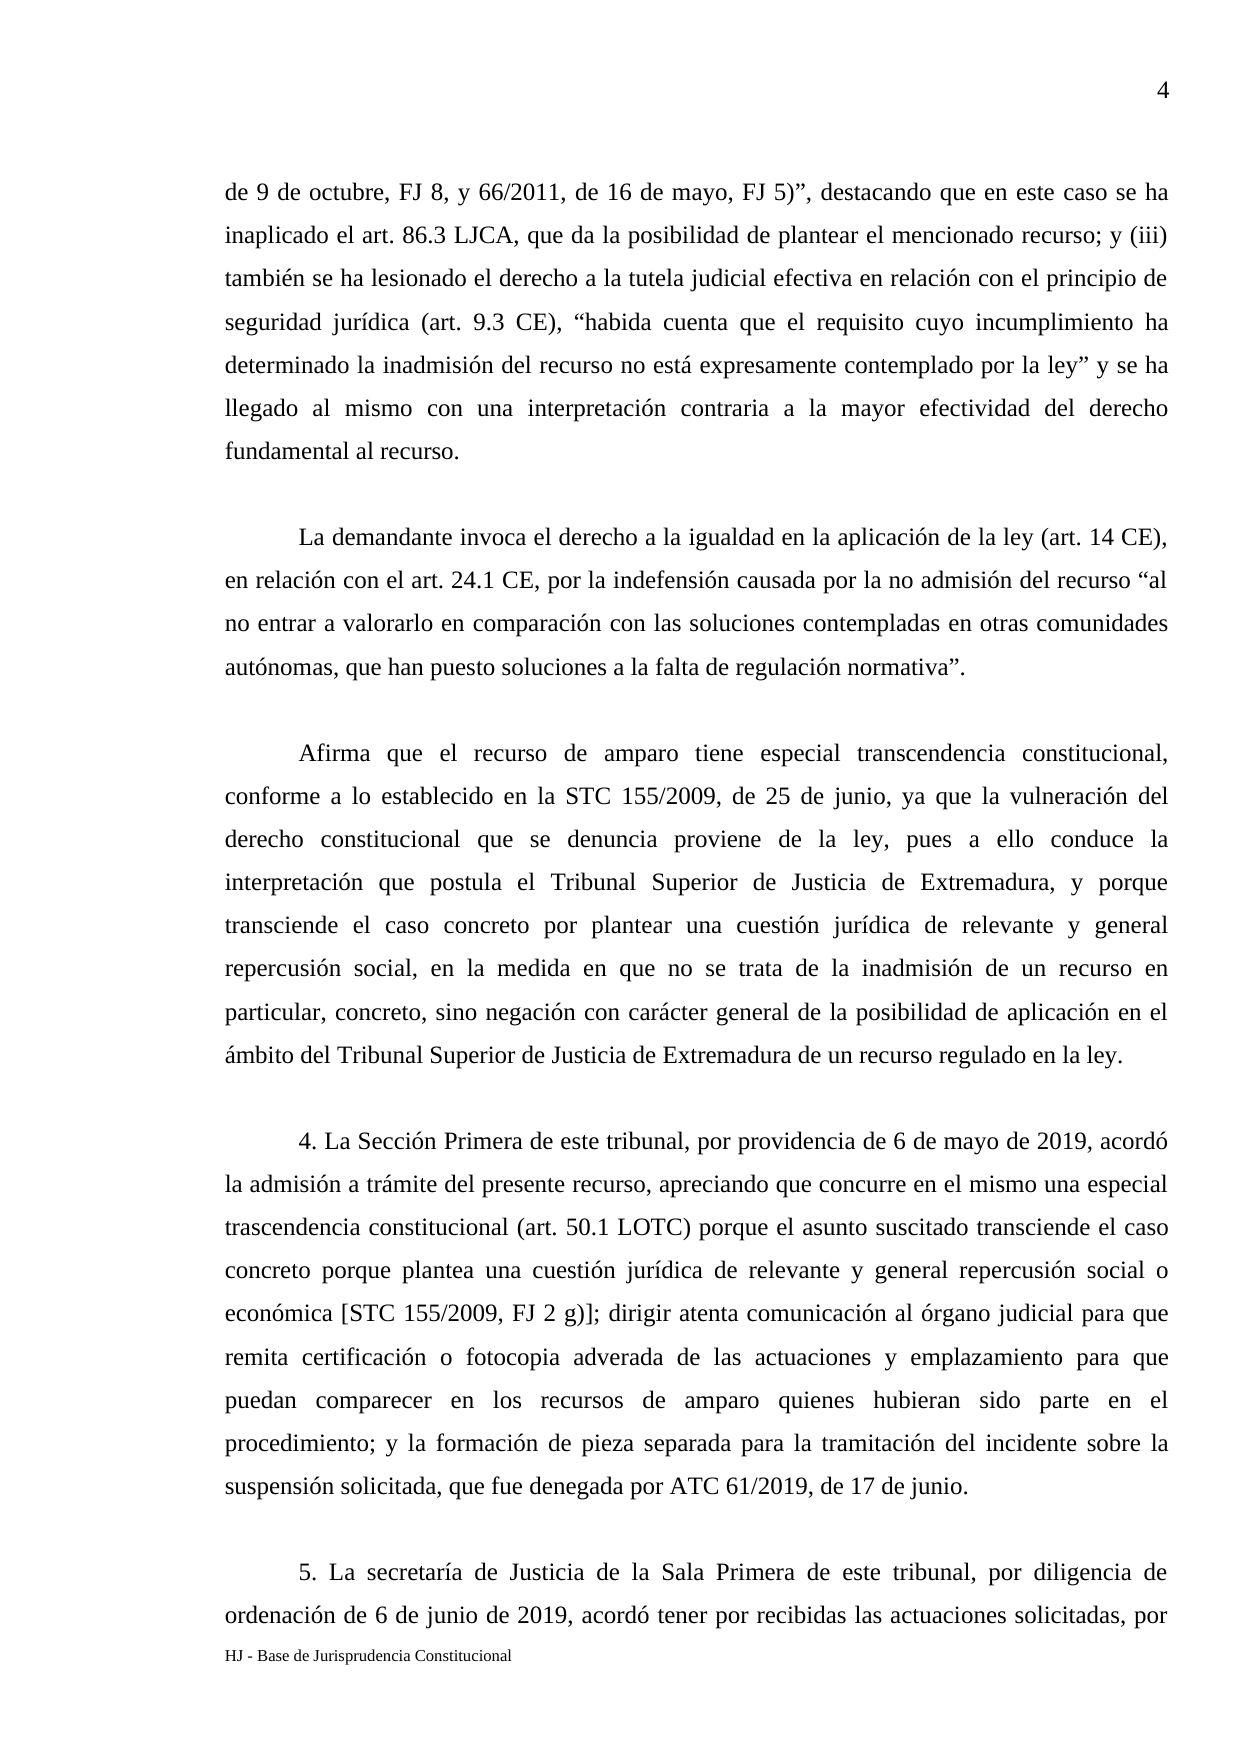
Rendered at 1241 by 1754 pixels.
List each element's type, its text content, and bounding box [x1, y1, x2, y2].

text 4. La Sección Primera de este tribunal, por providencia de 6 de mayo de 2019, acordó la admisión a trámite del presente recurso, apreciando que concurre en el mismo una especial trascendencia constitucional (art. 50.1 LOTC) porque el asunto suscitado transciende el caso concreto porque plantea una cuestión jurídica de relevante y general repercusión social o económica [STC 155/2009, FJ 2 g)]; dirigir atenta comunicación al órgano judicial para que remita certificación o fotocopia adverada de las actuaciones y emplazamiento para que puedan comparecer en los recursos de amparo quienes hubieran sido parte en el procedimiento; y la formación de pieza separada para la tramitación del incidente sobre la suspensión solicitada, que fue denegada por ATC 61/2019, de 17 de junio. [224, 1126, 1169, 1500]
text La demandante invoca el derecho a la igualdad en la aplicación de la ley (art. 14 CE), en relación con el art. 24.1 CE, por la indefensión causada por la no admisión del recurso “al no entrar a valorarlo en comparación con las soluciones contempladas en otras comunidades autónomas, que han puesto soluciones a la falta de regulación normativa”. [224, 522, 1169, 680]
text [224, 1557, 1169, 1629]
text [224, 177, 1169, 465]
text Afirma que el recurso de amparo tiene especial transcendencia constitucional, conforme a lo establecido en la STC 155/2009, de 25 de junio, ya que la vulneración del derecho constitucional que se denuncia proviene de la ley, pues a ello conduce la interpretación que postula el Tribunal Superior de Justicia de Extremadura, y porque transciende el caso concreto por plantear una cuestión jurídica de relevante y general repercusión social, en la medida en que no se trata de la inadmisión de un recurso en particular, concreto, sino negación con carácter general de la posibilidad de aplicación en el ámbito del Tribunal Superior de Justicia de Extremadura de un recurso regulado en la ley. [224, 738, 1169, 1068]
